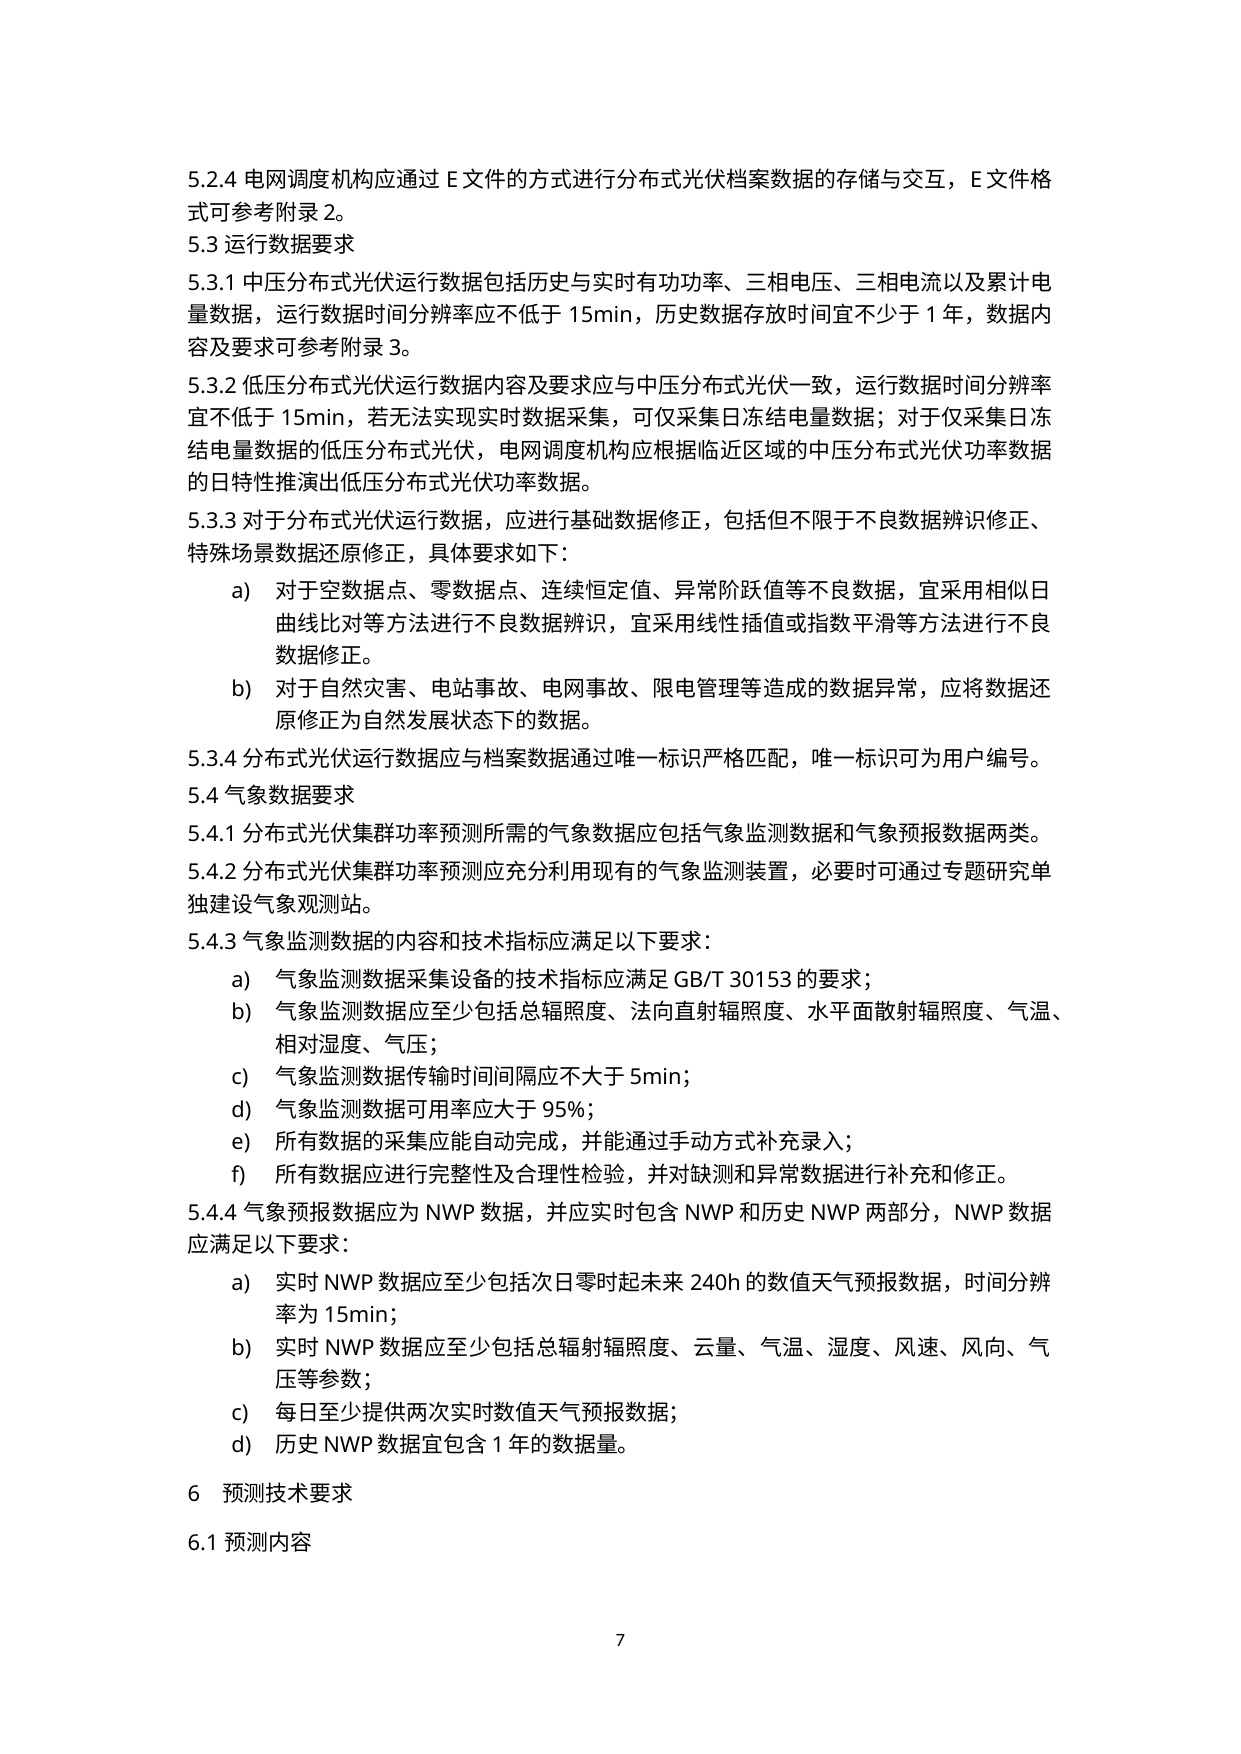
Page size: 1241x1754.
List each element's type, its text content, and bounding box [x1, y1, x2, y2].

list 5.4.2 分布式光伏集群功率预测应充分利用现有的气象监测装置，必要时可通过专题研究单独建设气象观测站。 [187, 854, 1053, 919]
list 5.4.3 气象监测数据的内容和技术指标应满足以下要求： [187, 924, 1053, 956]
list 5.3.3 对于分布式光伏运行数据，应进行基础数据修正，包括但不限于不良数据辨识修正、特殊场景数据还原修正，具体要求如下： [187, 503, 1053, 568]
list 5.3 运行数据要求 [187, 227, 1053, 259]
list 气象监测数据采集设备的技术指标应满足GB/T 30153的要求； [231, 962, 1053, 994]
list 气象监测数据应至少包括总辐照度、法向直射辐照度、水平面散射辐照度、气温、相对湿度、气压； [231, 994, 1053, 1059]
list 5.4 气象数据要求 [187, 778, 1053, 811]
list 每日至少提供两次实时数值天气预报数据； [231, 1394, 1053, 1427]
list 6 预测技术要求 [187, 1476, 1053, 1508]
list 实时NWP数据应至少包括总辐射辐照度、云量、气温、湿度、风速、风向、气压等参数； [231, 1329, 1053, 1394]
list 气象监测数据可用率应大于95%； [231, 1092, 1053, 1124]
list 对于自然灾害、电站事故、电网事故、限电管理等造成的数据异常，应将数据还原修正为自然发展状态下的数据。 [231, 670, 1053, 735]
list 所有数据应进行完整性及合理性检验，并对缺测和异常数据进行补充和修正。 [231, 1157, 1053, 1189]
list 5.3.1 中压分布式光伏运行数据包括历史与实时有功功率、三相电压、三相电流以及累计电量数据，运行数据时间分辨率应不低于15min，历史数据存放时间宜不少于1年，数据内容及要求可参考附录3。 [187, 265, 1053, 362]
list 5.3.2 低压分布式光伏运行数据内容及要求应与中压分布式光伏一致，运行数据时间分辨率宜不低于15min，若无法实现实时数据采集，可仅采集日冻结电量数据；对于仅采集日冻结电量数据的低压分布式光伏，电网调度机构应根据临近区域的中压分布式光伏功率数据的日特性推演出低压分布式光伏功率数据。 [187, 367, 1053, 497]
list 5.4.1 分布式光伏集群功率预测所需的气象数据应包括气象监测数据和气象预报数据两类。 [187, 816, 1053, 848]
list 气象监测数据传输时间间隔应不大于5min； [231, 1059, 1053, 1092]
list 对于空数据点、零数据点、连续恒定值、异常阶跃值等不良数据，宜采用相似日曲线比对等方法进行不良数据辨识，宜采用线性插值或指数平滑等方法进行不良数据修正。 [231, 573, 1053, 670]
list 5.2.4 电网调度机构应通过E文件的方式进行分布式光伏档案数据的存储与交互，E文件格式可参考附录2。 [187, 162, 1053, 227]
list 5.3.4 分布式光伏运行数据应与档案数据通过唯一标识严格匹配，唯一标识可为用户编号。 [187, 741, 1053, 773]
list 5.4.4 气象预报数据应为NWP数据，并应实时包含NWP和历史NWP两部分，NWP数据应满足以下要求： [187, 1194, 1053, 1259]
list 实时NWP数据应至少包括次日零时起未来240h的数值天气预报数据，时间分辨率为 15min； [231, 1264, 1053, 1329]
list 历史NWP数据宜包含1年的数据量。 [231, 1427, 1053, 1459]
list 6.1 预测内容 [187, 1524, 1053, 1557]
list 所有数据的采集应能自动完成，并能通过手动方式补充录入； [231, 1124, 1053, 1157]
